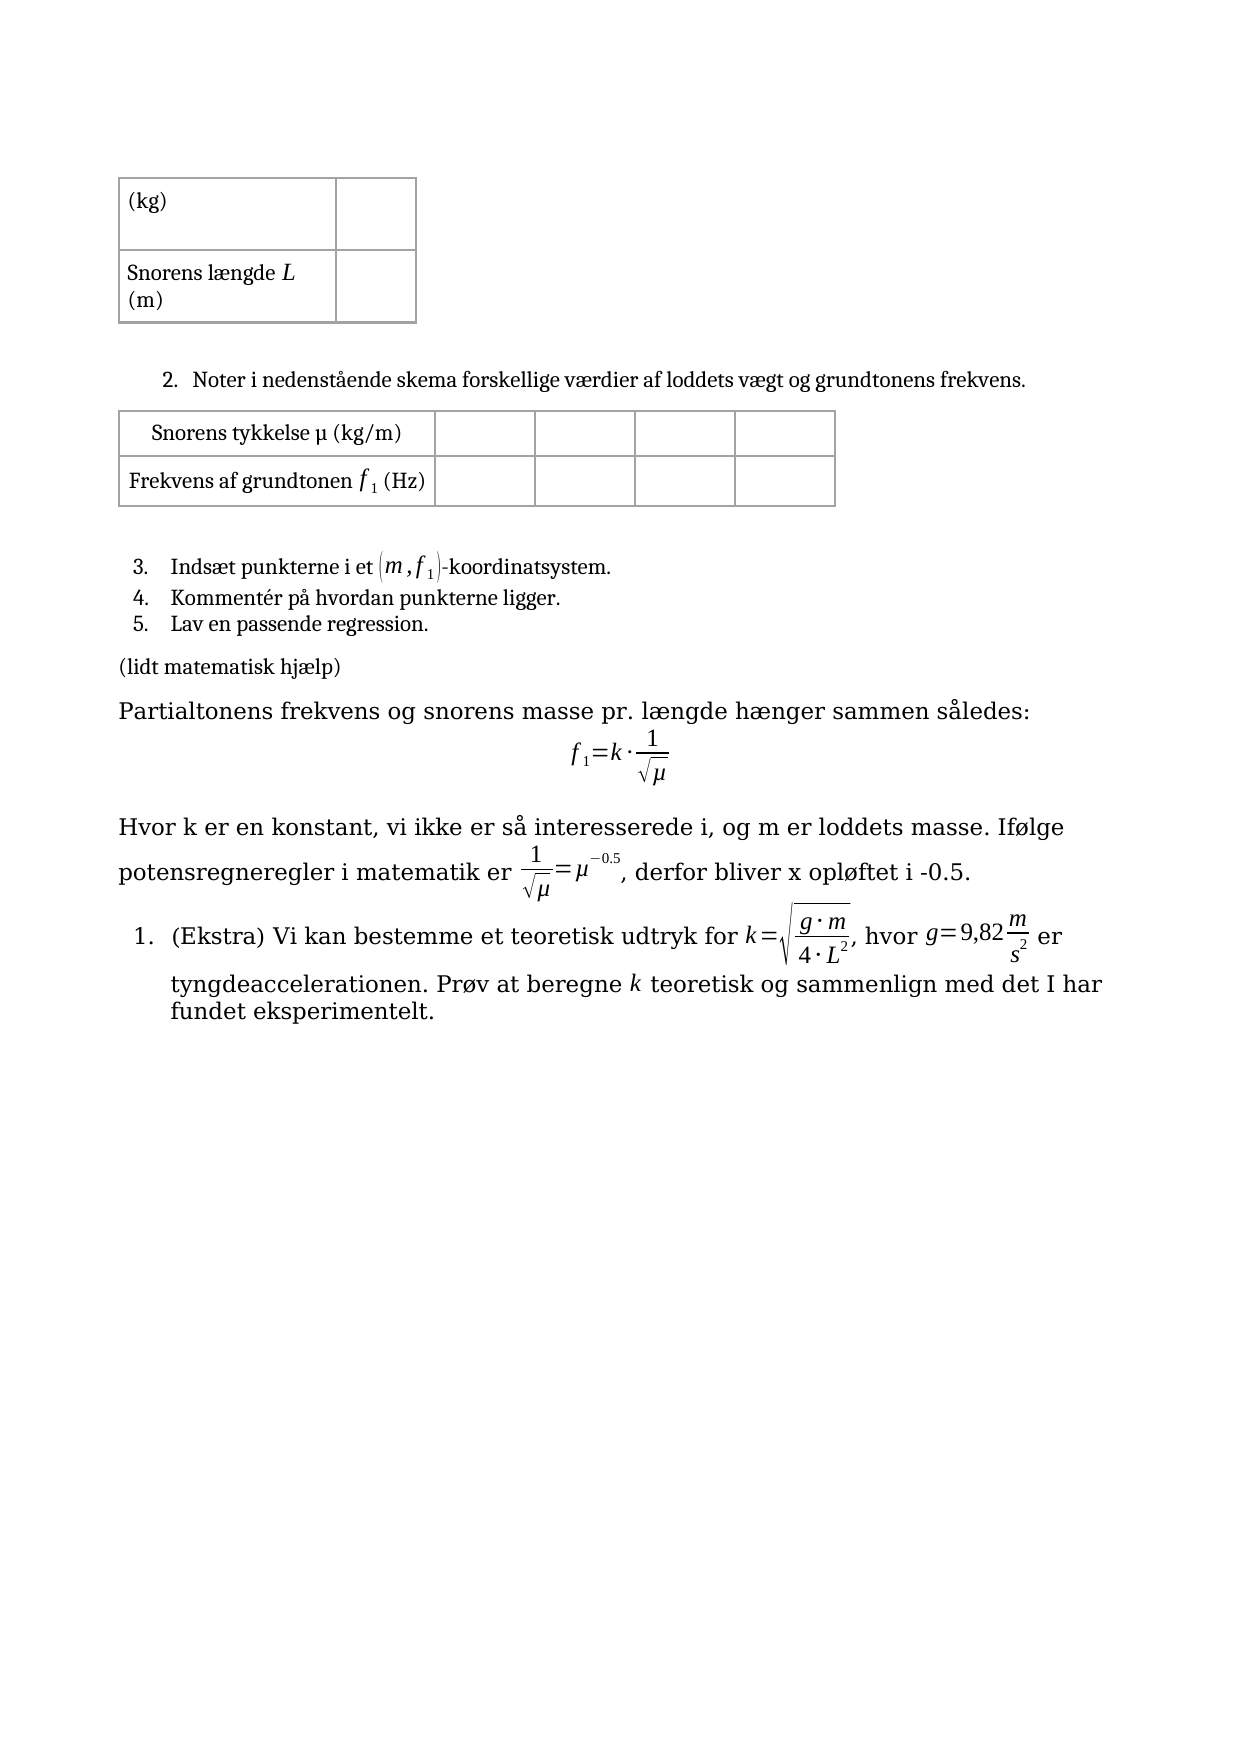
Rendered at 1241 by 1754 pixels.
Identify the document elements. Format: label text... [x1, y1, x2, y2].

table_header [736, 412, 834, 454]
table_header [436, 412, 534, 454]
table_cell Frekvens af grundtonen (Hz) [120, 457, 434, 505]
list Kommentér på hvordan punkterne ligger. [133, 584, 1122, 611]
table_cell [337, 251, 415, 321]
list Noter i nedenstående skema forskellige værdier af loddets vægt og grundtonens frekvens. [162, 366, 1122, 393]
table_header [337, 179, 415, 249]
table_header [536, 412, 634, 454]
table_header Snorens tykkelse µ (kg/m) [120, 412, 434, 454]
text Hvor k er en konstant, vi ikke er så interesserede i, og m er loddets masse. Ifølge potensregneregler i matematik er , derfor bliver x opløftet i -0.5. [118, 813, 1122, 901]
list (Ekstra) Vi kan bestemme et teoretisk udtryk for , hvor er tyngdeaccelerationen. Prøv at beregne teoretisk og sammenlign med det I har fundet eksperimentelt. [133, 901, 1122, 1024]
table_header Loddets masse (kg) [120, 179, 335, 249]
table_header [636, 412, 734, 454]
table_cell [436, 457, 534, 505]
table_cell [636, 457, 734, 505]
table_cell Snorens længde (m) [120, 251, 335, 321]
table_cell [536, 457, 634, 505]
list Lav en passende regression. [133, 611, 1122, 637]
table_cell [736, 457, 834, 505]
text (lidt matematisk hjælp) [118, 654, 1122, 680]
text Partialtonens frekvens og snorens masse pr. længde hænger sammen således: [118, 697, 1122, 724]
list Indsæt punkterne i et -koordinatsystem. [133, 550, 1122, 584]
